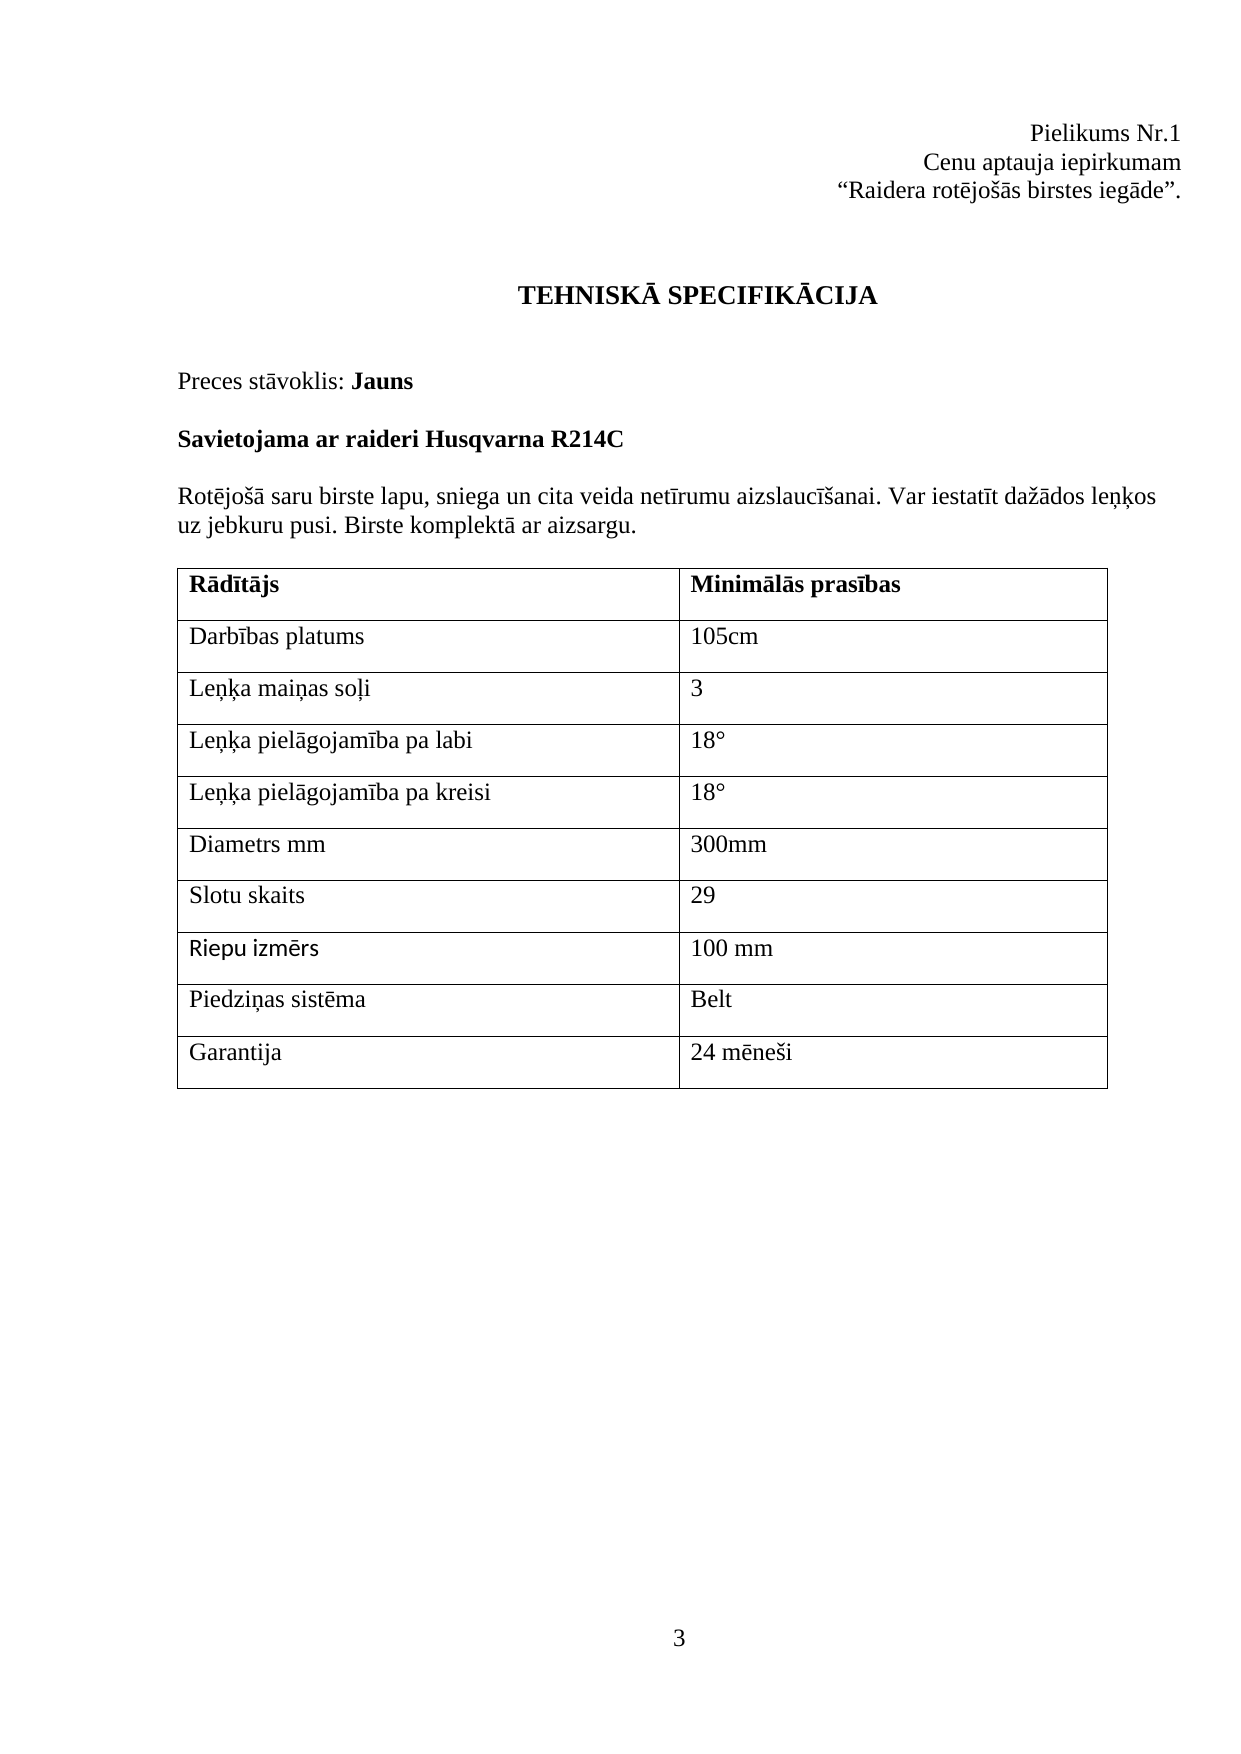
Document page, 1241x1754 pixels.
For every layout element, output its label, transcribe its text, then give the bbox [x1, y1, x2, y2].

table_header Minimālās prasības [680, 569, 1107, 620]
text Savietojama ar raideri Husqvarna R214C [177, 424, 1181, 453]
table_cell 3 [680, 673, 1107, 724]
table_cell 100 mm [680, 933, 1107, 983]
table_cell 18° [680, 725, 1107, 776]
text Pielikums Nr.1 Cenu aptauja iepirkumam [177, 118, 1181, 176]
table_cell 300mm [680, 829, 1107, 879]
text “Raidera rotējošās birstes iegāde”. [177, 176, 1181, 204]
table_cell Diametrs mm [178, 829, 679, 879]
table_cell 105cm [680, 621, 1107, 672]
text Preces stāvoklis: Jauns [177, 366, 1181, 395]
table_cell 24 mēneši [680, 1037, 1107, 1088]
table_cell Leņķa pielāgojamība pa labi [178, 725, 679, 776]
table_cell Piedziņas sistēma [178, 985, 679, 1036]
table_cell 29 [680, 881, 1107, 932]
table_cell Leņķa pielāgojamība pa kreisi [178, 777, 679, 828]
table_cell Darbības platums [178, 621, 679, 672]
table_header Rādītājs [178, 569, 679, 620]
table_cell Garantija [178, 1037, 679, 1088]
table_cell Slotu skaits [178, 881, 679, 932]
text Rotējošā saru birste lapu, sniega un cita veida netīrumu aizslaucīšanai. Var iestatīt dažādos leņķos uz jebkuru pusi. Birste komplektā ar aizsargu. [177, 481, 1181, 539]
table_cell Belt [680, 985, 1107, 1036]
table_cell 18° [680, 777, 1107, 828]
table_cell Leņķa maiņas soļi [178, 673, 679, 724]
text TEHNISKĀ SPECIFIKĀCIJA [215, 279, 1181, 310]
table_cell Riepu izmērs [178, 933, 679, 983]
